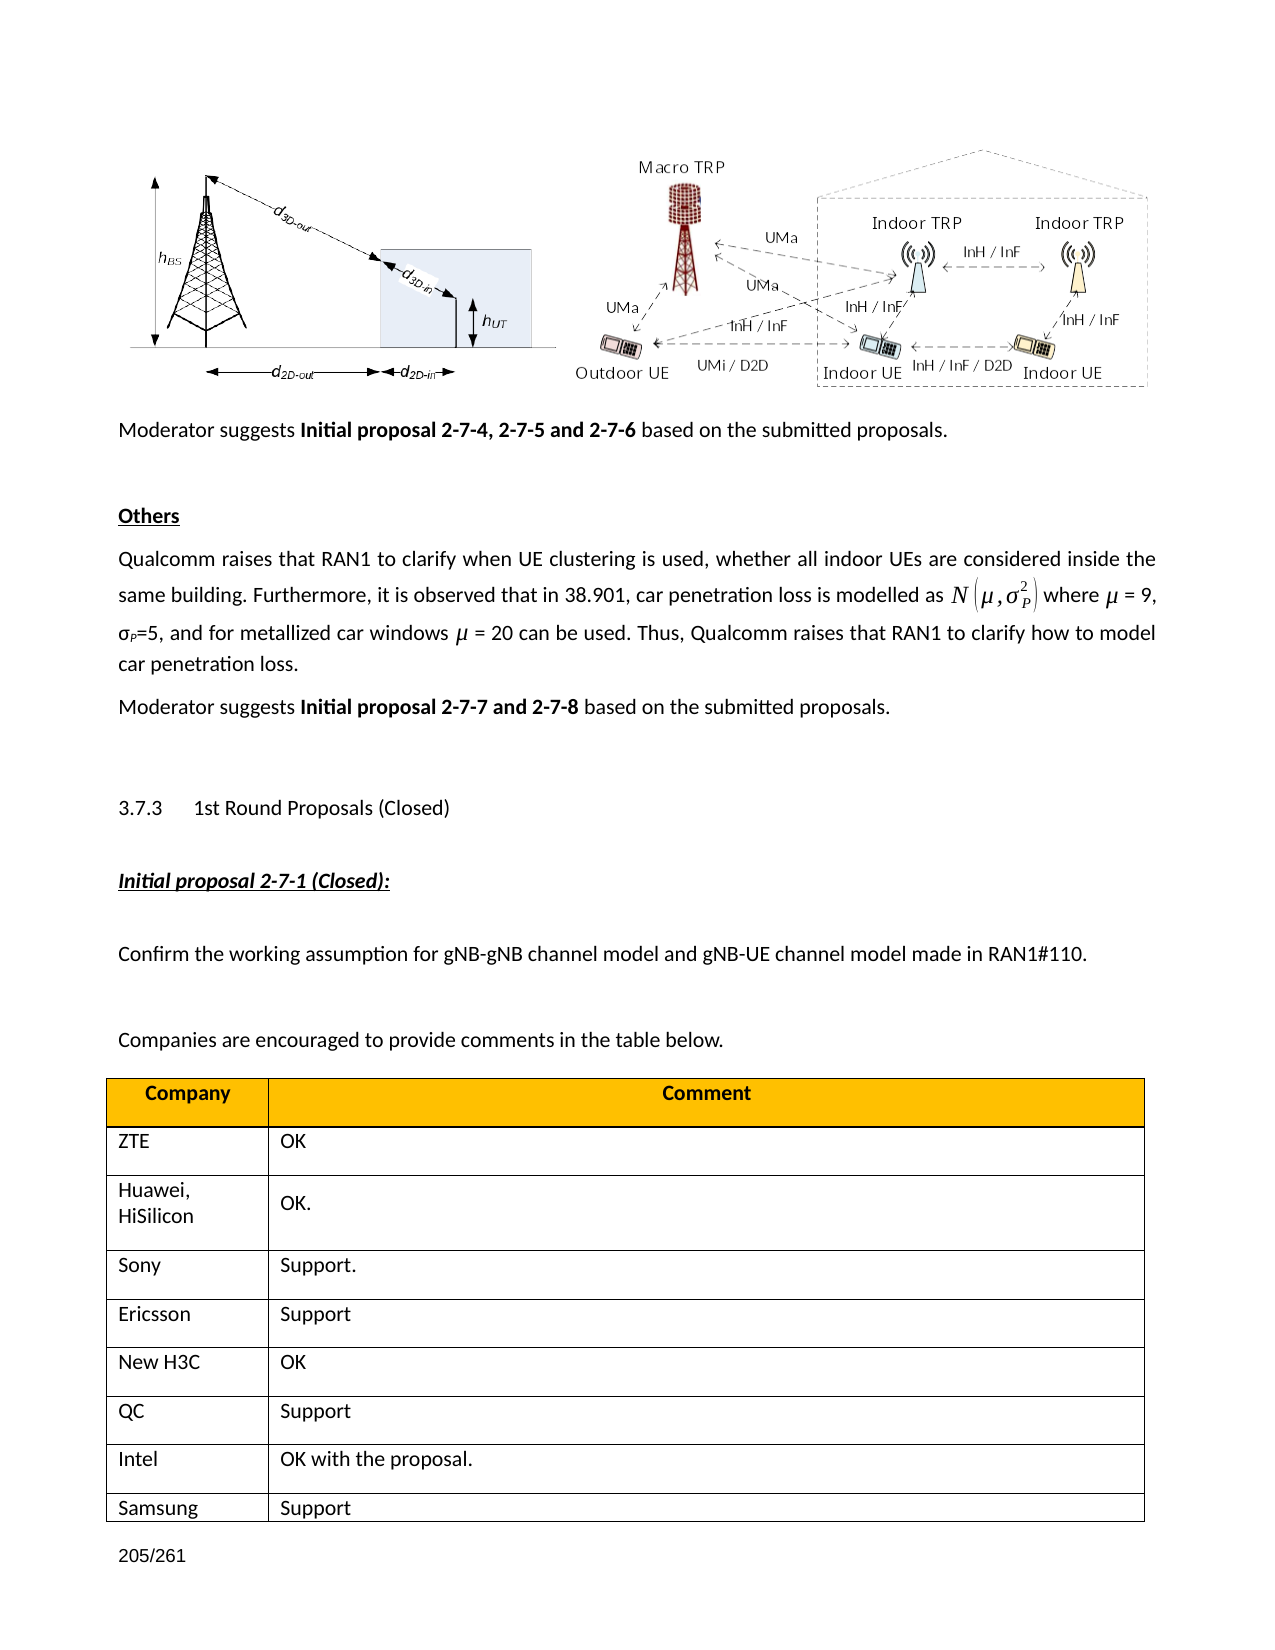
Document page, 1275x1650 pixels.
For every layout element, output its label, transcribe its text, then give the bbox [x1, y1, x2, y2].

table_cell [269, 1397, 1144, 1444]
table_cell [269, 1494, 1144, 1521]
text Moderator suggests Initial proposal 2-7-7 and 2-7-8 based on the submitted proposals. [118, 693, 1157, 720]
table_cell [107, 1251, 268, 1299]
text Qualcomm raises that RAN1 to clarify when UE clustering is used, whether all indoor UEs are considered inside the same building. Furthermore, it is observed that in 38.901, car penetration loss is modelled as where = 9, σP=5, and for metallized car windows = 20 can be used. Thus, Qualcomm raises that RAN1 to clarify how to model car penetration loss. [118, 545, 1157, 677]
subtitle Initial proposal 2-7-1 (Closed): [118, 867, 1157, 894]
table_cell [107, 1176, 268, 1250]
text Others [118, 502, 1157, 529]
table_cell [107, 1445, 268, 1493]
text Companies are encouraged to provide comments in the table below. [118, 1026, 1157, 1053]
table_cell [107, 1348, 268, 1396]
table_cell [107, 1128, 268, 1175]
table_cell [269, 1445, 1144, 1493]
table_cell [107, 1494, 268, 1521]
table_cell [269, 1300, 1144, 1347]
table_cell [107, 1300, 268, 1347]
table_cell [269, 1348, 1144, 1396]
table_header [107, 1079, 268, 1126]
subtitle 1st Round Proposals (Closed) [118, 794, 1157, 821]
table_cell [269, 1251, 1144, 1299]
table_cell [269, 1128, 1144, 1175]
text Moderator suggests Initial proposal 2-7-4, 2-7-5 and 2-7-6 based on the submitted proposals. [118, 416, 1157, 442]
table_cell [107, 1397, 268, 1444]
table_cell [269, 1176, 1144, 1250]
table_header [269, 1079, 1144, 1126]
text Confirm the working assumption for gNB-gNB channel model and gNB-UE channel model made in RAN1#110. [118, 940, 1157, 967]
